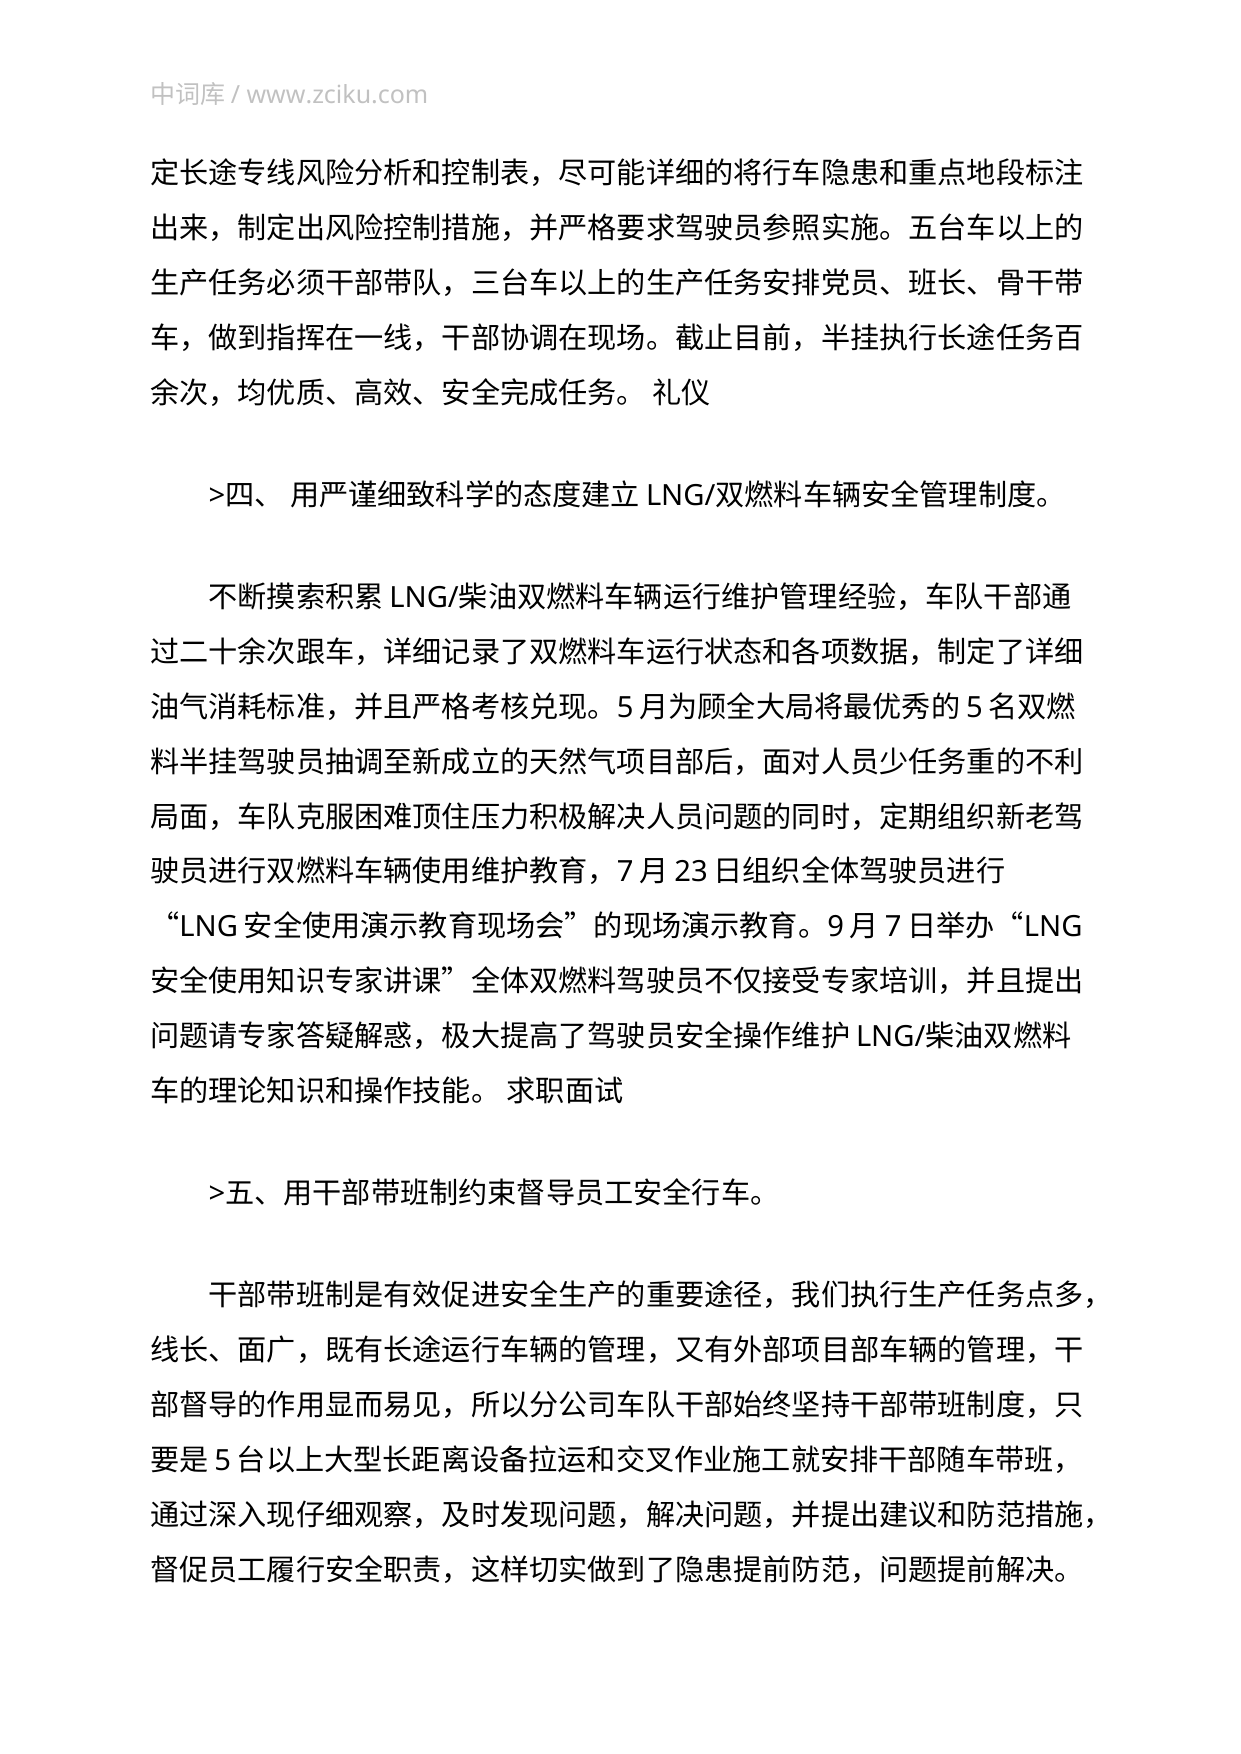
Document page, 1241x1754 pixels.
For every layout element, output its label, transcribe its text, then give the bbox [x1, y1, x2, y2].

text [150, 1272, 1090, 1588]
text 不断摸索积累LNG/柴油双燃料车辆运行维护管理经验，车队干部通过二十余次跟车，详细记录了双燃料车运行状态和各项数据，制定了详细油气消耗标准，并且严格考核兑现。5月为顾全大局将最优秀的5名双燃料半挂驾驶员抽调至新成立的天然气项目部后，面对人员少任务重的不利局面，车队克服困难顶住压力积极解决人员问题的同时，定期组织新老驾驶员进行双燃料车辆使用维护教育，7月23日组织全体驾驶员进行“LNG安全使用演示教育现场会”的现场演示教育。9月7日举办“LNG安全使用知识专家讲课”全体双燃料驾驶员不仅接受专家培训，并且提出问题请专家答疑解惑，极大提高了驾驶员安全操作维护LNG/柴油双燃料车的理论知识和操作技能。 求职面试 [150, 573, 1090, 1110]
text >五、用干部带班制约束督导员工安全行车。 [150, 1170, 1090, 1212]
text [150, 150, 1090, 412]
text >四、 用严谨细致科学的态度建立LNG/双燃料车辆安全管理制度。 [150, 471, 1090, 514]
